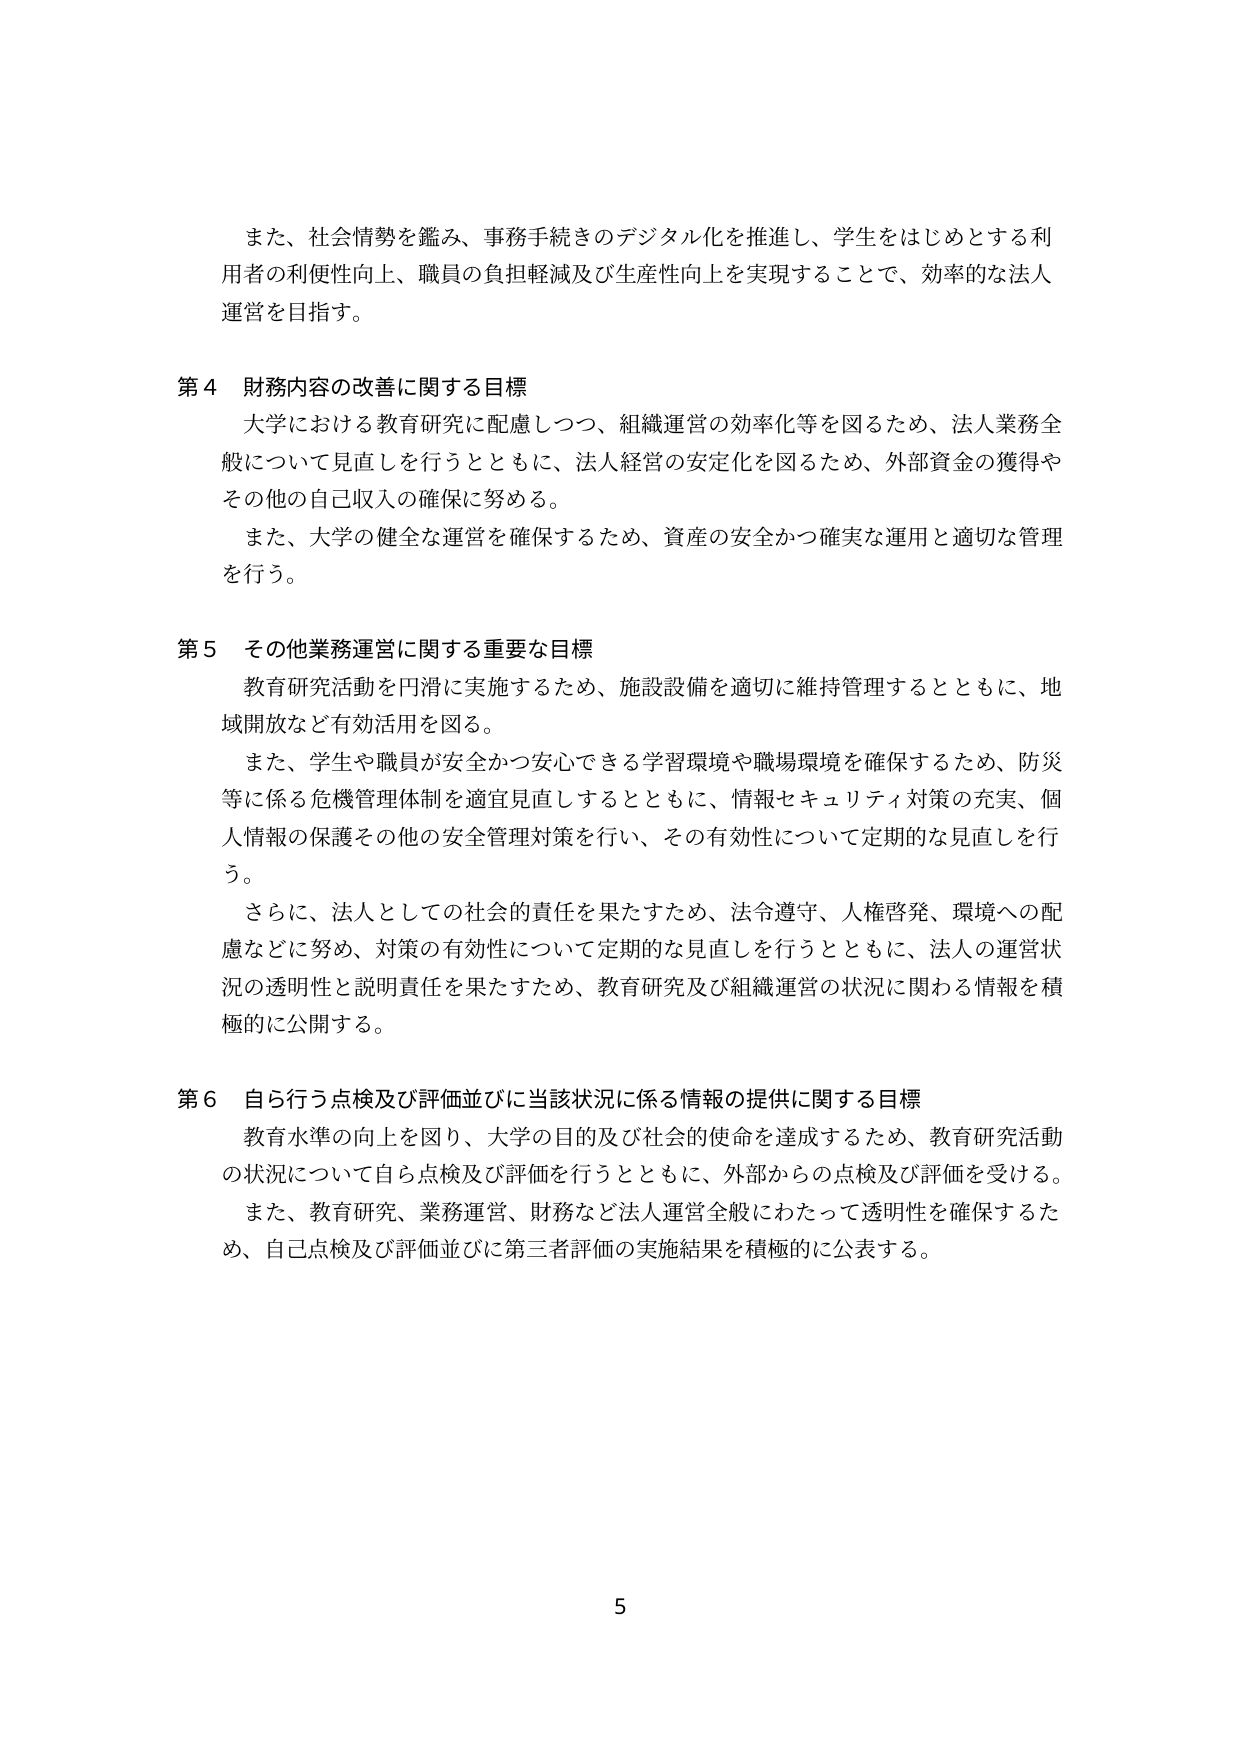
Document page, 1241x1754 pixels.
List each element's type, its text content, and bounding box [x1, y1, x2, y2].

text 第５ その他業務運営に関する重要な目標 [177, 629, 1063, 667]
text また、教育研究、業務運営、財務など法人運営全般にわたって透明性を確保するため、自己点検及び評価並びに第三者評価の実施結果を積極的に公表する。 [221, 1192, 1063, 1267]
text また、社会情勢を鑑み、事務手続きのデジタル化を推進し、学生をはじめとする利用者の利便性向上、職員の負担軽減及び生産性向上を実現することで、効率的な法人運営を目指す。 [221, 217, 1063, 329]
text 教育水準の向上を図り、大学の目的及び社会的使命を達成するため、教育研究活動の状況について自ら点検及び評価を行うとともに、外部からの点検及び評価を受ける。 [221, 1117, 1063, 1192]
text 第４ 財務内容の改善に関する目標 [177, 367, 1063, 404]
text 大学における教育研究に配慮しつつ、組織運営の効率化等を図るため、法人業務全般について見直しを行うとともに、法人経営の安定化を図るため、外部資金の獲得やその他の自己収入の確保に努める。 [221, 404, 1063, 517]
text 第６ 自ら行う点検及び評価並びに当該状況に係る情報の提供に関する目標 [177, 1079, 1063, 1117]
text 教育研究活動を円滑に実施するため、施設設備を適切に維持管理するとともに、地域開放など有効活用を図る。 [221, 667, 1063, 742]
text また、学生や職員が安全かつ安心できる学習環境や職場環境を確保するため、防災等に係る危機管理体制を適宜見直しするとともに、情報セキュリティ対策の充実、個人情報の保護その他の安全管理対策を行い、その有効性について定期的な見直しを行う。 [221, 742, 1063, 892]
text また、大学の健全な運営を確保するため、資産の安全かつ確実な運用と適切な管理を行う。 [221, 517, 1063, 592]
text さらに、法人としての社会的責任を果たすため、法令遵守、人権啓発、環境への配慮などに努め、対策の有効性について定期的な見直しを行うとともに、法人の運営状況の透明性と説明責任を果たすため、教育研究及び組織運営の状況に関わる情報を積極的に公開する。 [221, 892, 1063, 1042]
